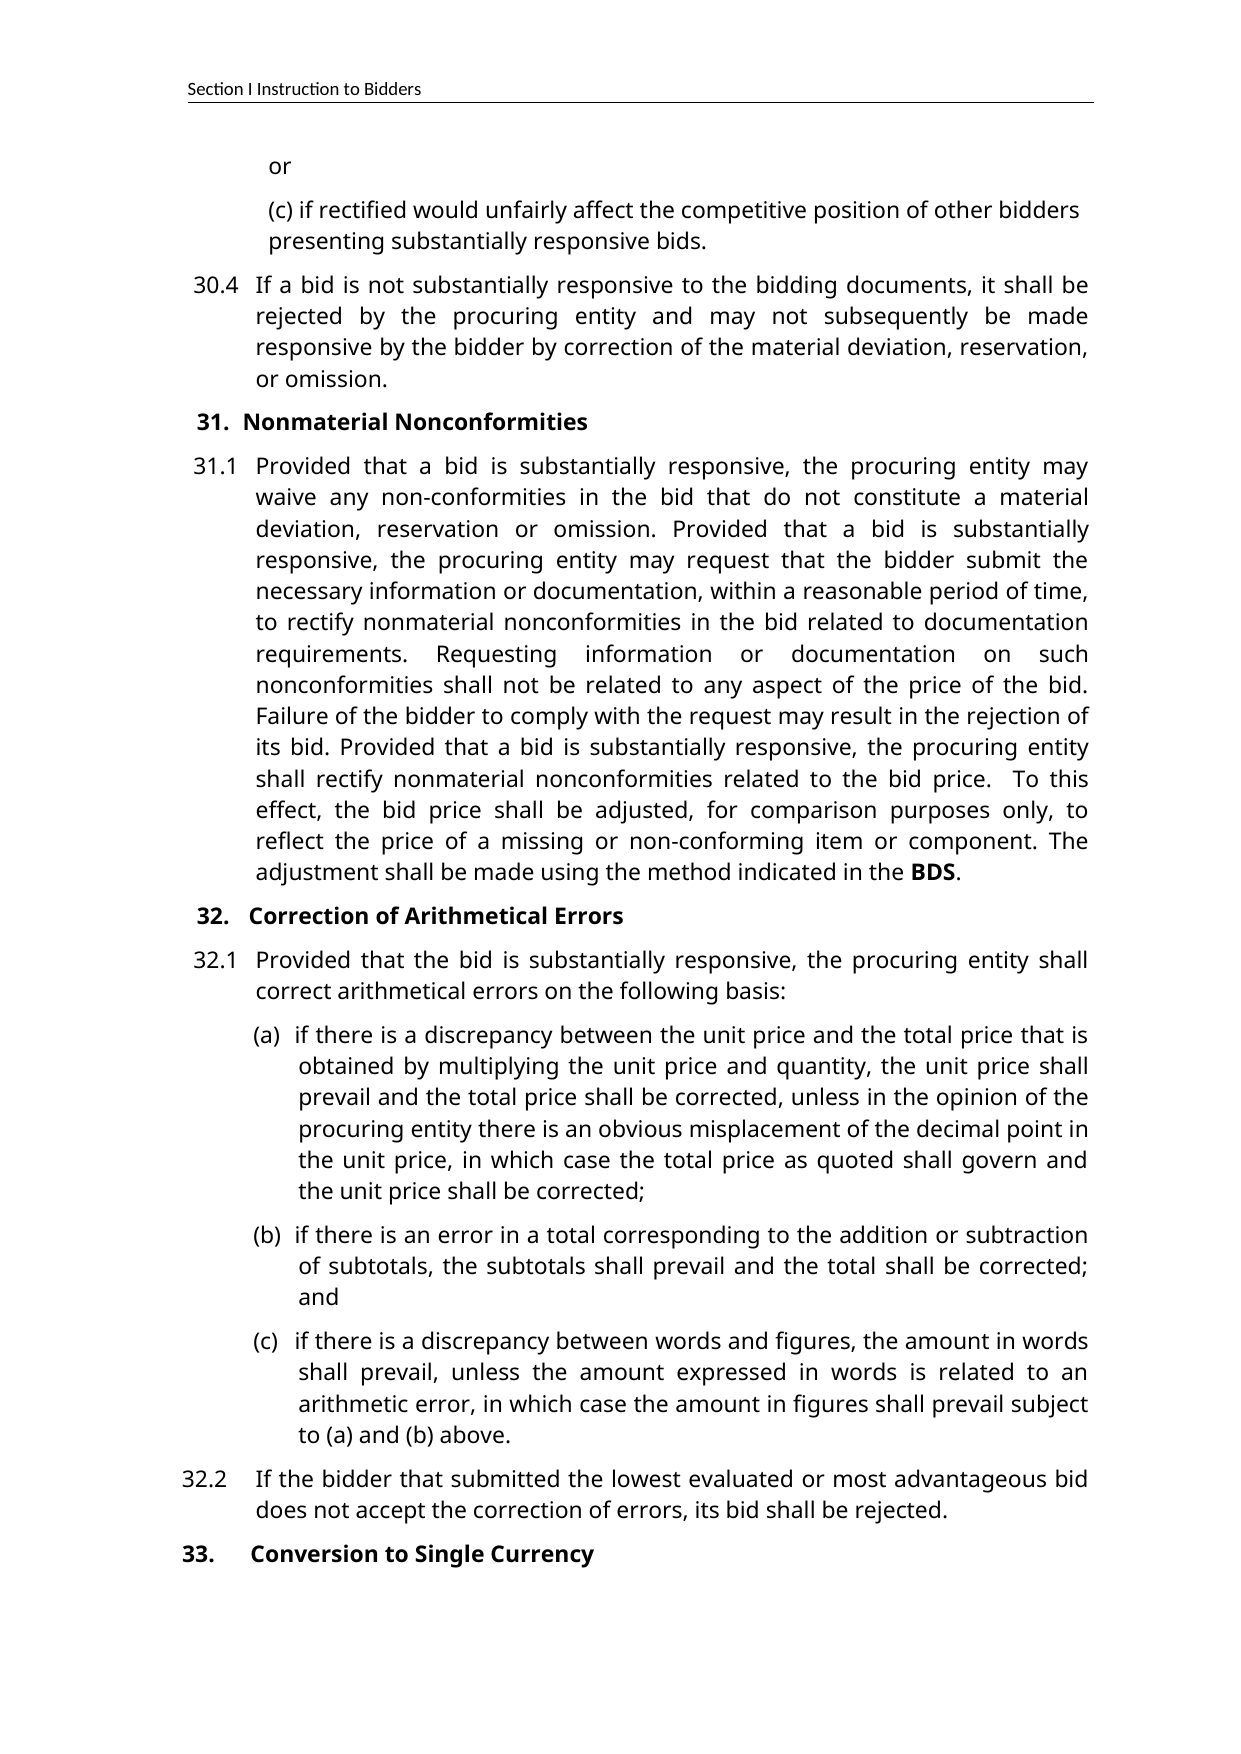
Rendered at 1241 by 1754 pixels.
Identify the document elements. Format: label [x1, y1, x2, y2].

table_cell [171, 1538, 1190, 1581]
table_cell [171, 150, 1190, 1538]
